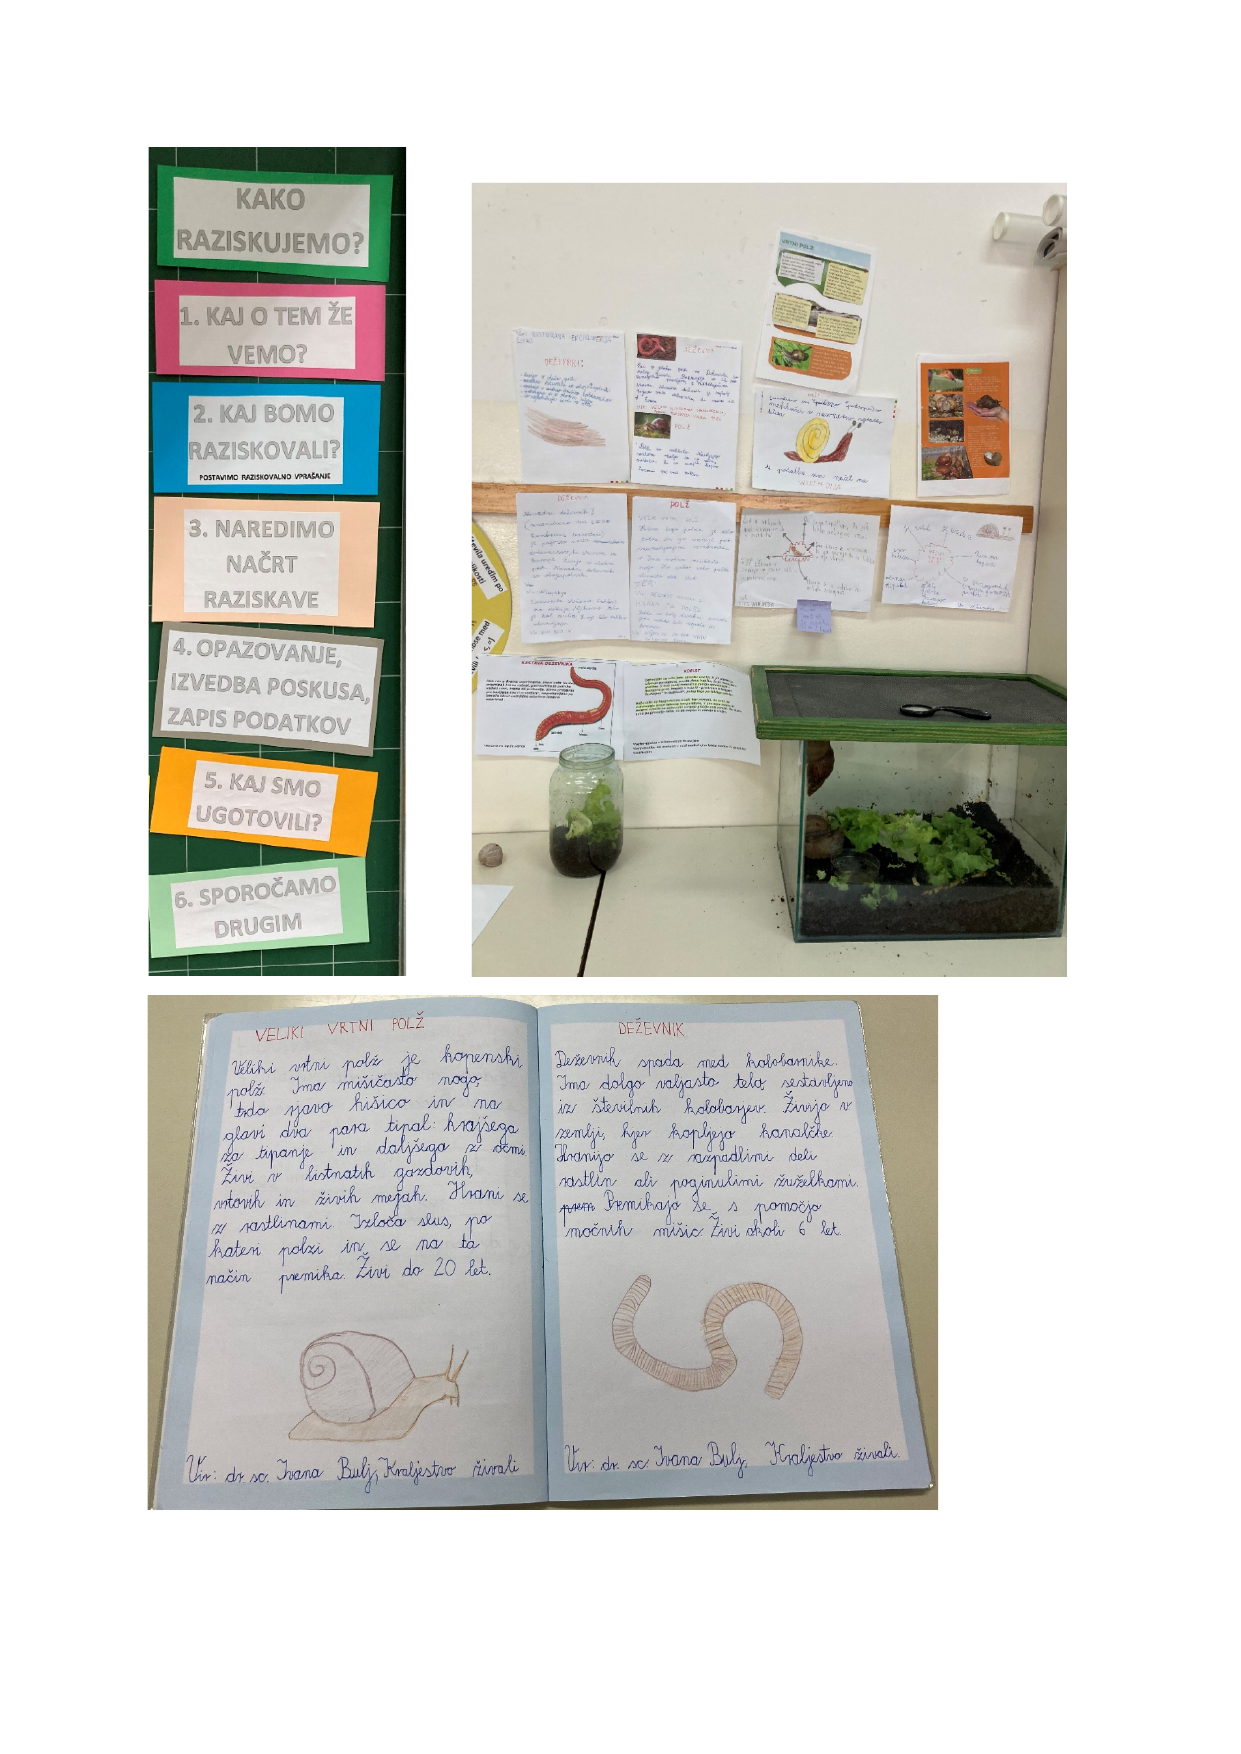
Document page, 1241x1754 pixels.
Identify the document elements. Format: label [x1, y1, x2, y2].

picture [472, 184, 1067, 976]
picture [147, 995, 939, 1510]
picture [148, 147, 407, 976]
